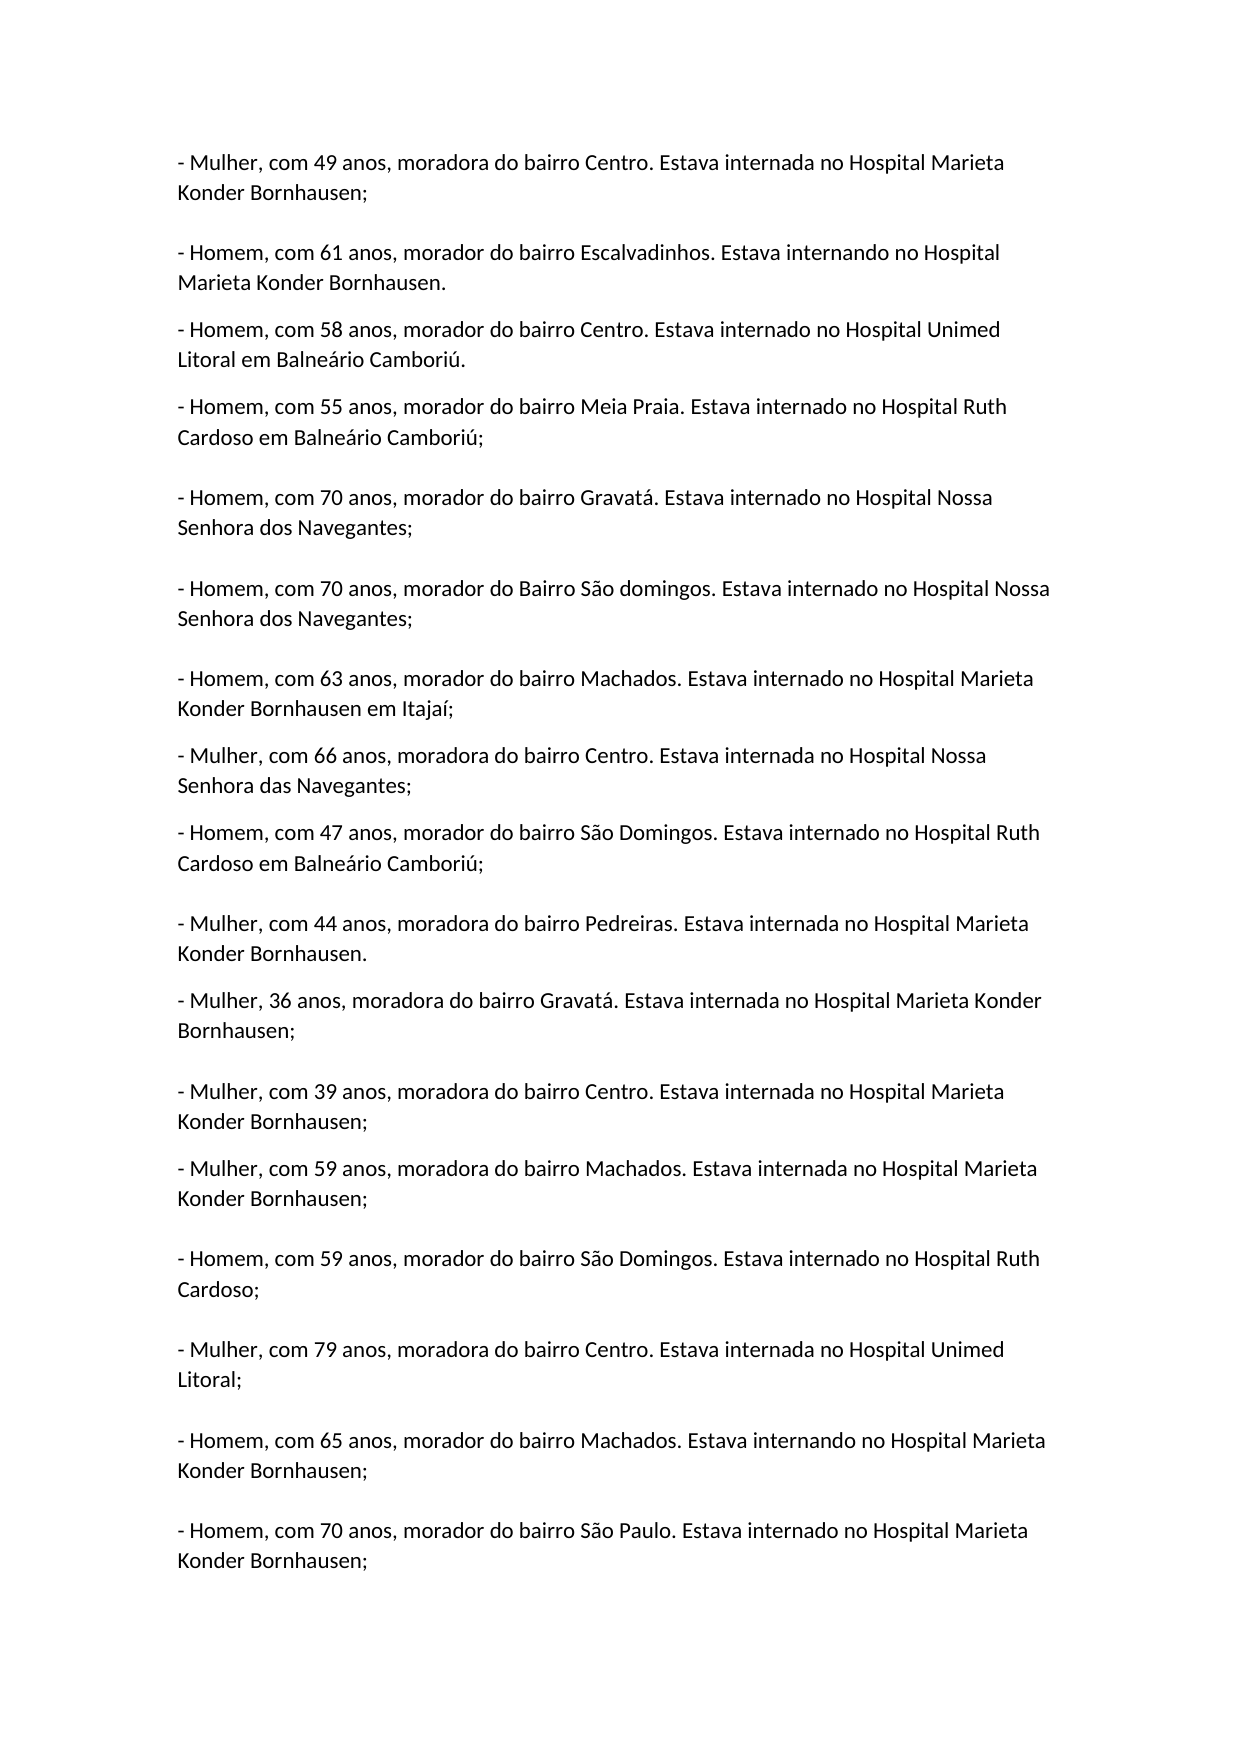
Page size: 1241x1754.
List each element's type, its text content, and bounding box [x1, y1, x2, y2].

text - Homem, com 55 anos, morador do bairro Meia Praia. Estava internado no Hospital Ruth Cardoso em Balneário Camboriú; - Homem, com 70 anos, morador do bairro Gravatá. Estava internado no Hospital Nossa Senhora dos Navegantes; - Homem, com 70 anos, morador do Bairro São domingos. Estava internado no Hospital Nossa Senhora dos Navegantes; - Homem, com 63 anos, morador do bairro Machados. Estava internado no Hospital Marieta Konder Bornhausen em Itajaí; [177, 392, 1063, 722]
text - Homem, com 58 anos, morador do bairro Centro. Estava internado no Hospital Unimed Litoral em Balneário Camboriú. [177, 315, 1063, 373]
text - Homem, com 47 anos, morador do bairro São Domingos. Estava internado no Hospital Ruth Cardoso em Balneário Camboriú; - Mulher, com 44 anos, moradora do bairro Pedreiras. Estava internada no Hospital Marieta Konder Bornhausen. [177, 818, 1063, 967]
text - Mulher, com 49 anos, moradora do bairro Centro. Estava internada no Hospital Marieta Konder Bornhausen; - Homem, com 61 anos, morador do bairro Escalvadinhos. Estava internando no Hospital Marieta Konder Bornhausen. [177, 148, 1063, 296]
text - Mulher, com 66 anos, moradora do bairro Centro. Estava internada no Hospital Nossa Senhora das Navegantes; [177, 741, 1063, 799]
text - Mulher, com 59 anos, moradora do bairro Machados. Estava internada no Hospital Marieta Konder Bornhausen; - Homem, com 59 anos, morador do bairro São Domingos. Estava internado no Hospital Ruth Cardoso; - Mulher, com 79 anos, moradora do bairro Centro. Estava internada no Hospital Unimed Litoral; - Homem, com 65 anos, morador do bairro Machados. Estava internando no Hospital Marieta Konder Bornhausen; - Homem, com 70 anos, morador do bairro São Paulo. Estava internado no Hospital Marieta Konder Bornhausen; [177, 1154, 1063, 1574]
text - Mulher, 36 anos, moradora do bairro Gravatá. Estava internada no Hospital Marieta Konder Bornhausen; - Mulher, com 39 anos, moradora do bairro Centro. Estava internada no Hospital Marieta Konder Bornhausen; [177, 986, 1063, 1135]
